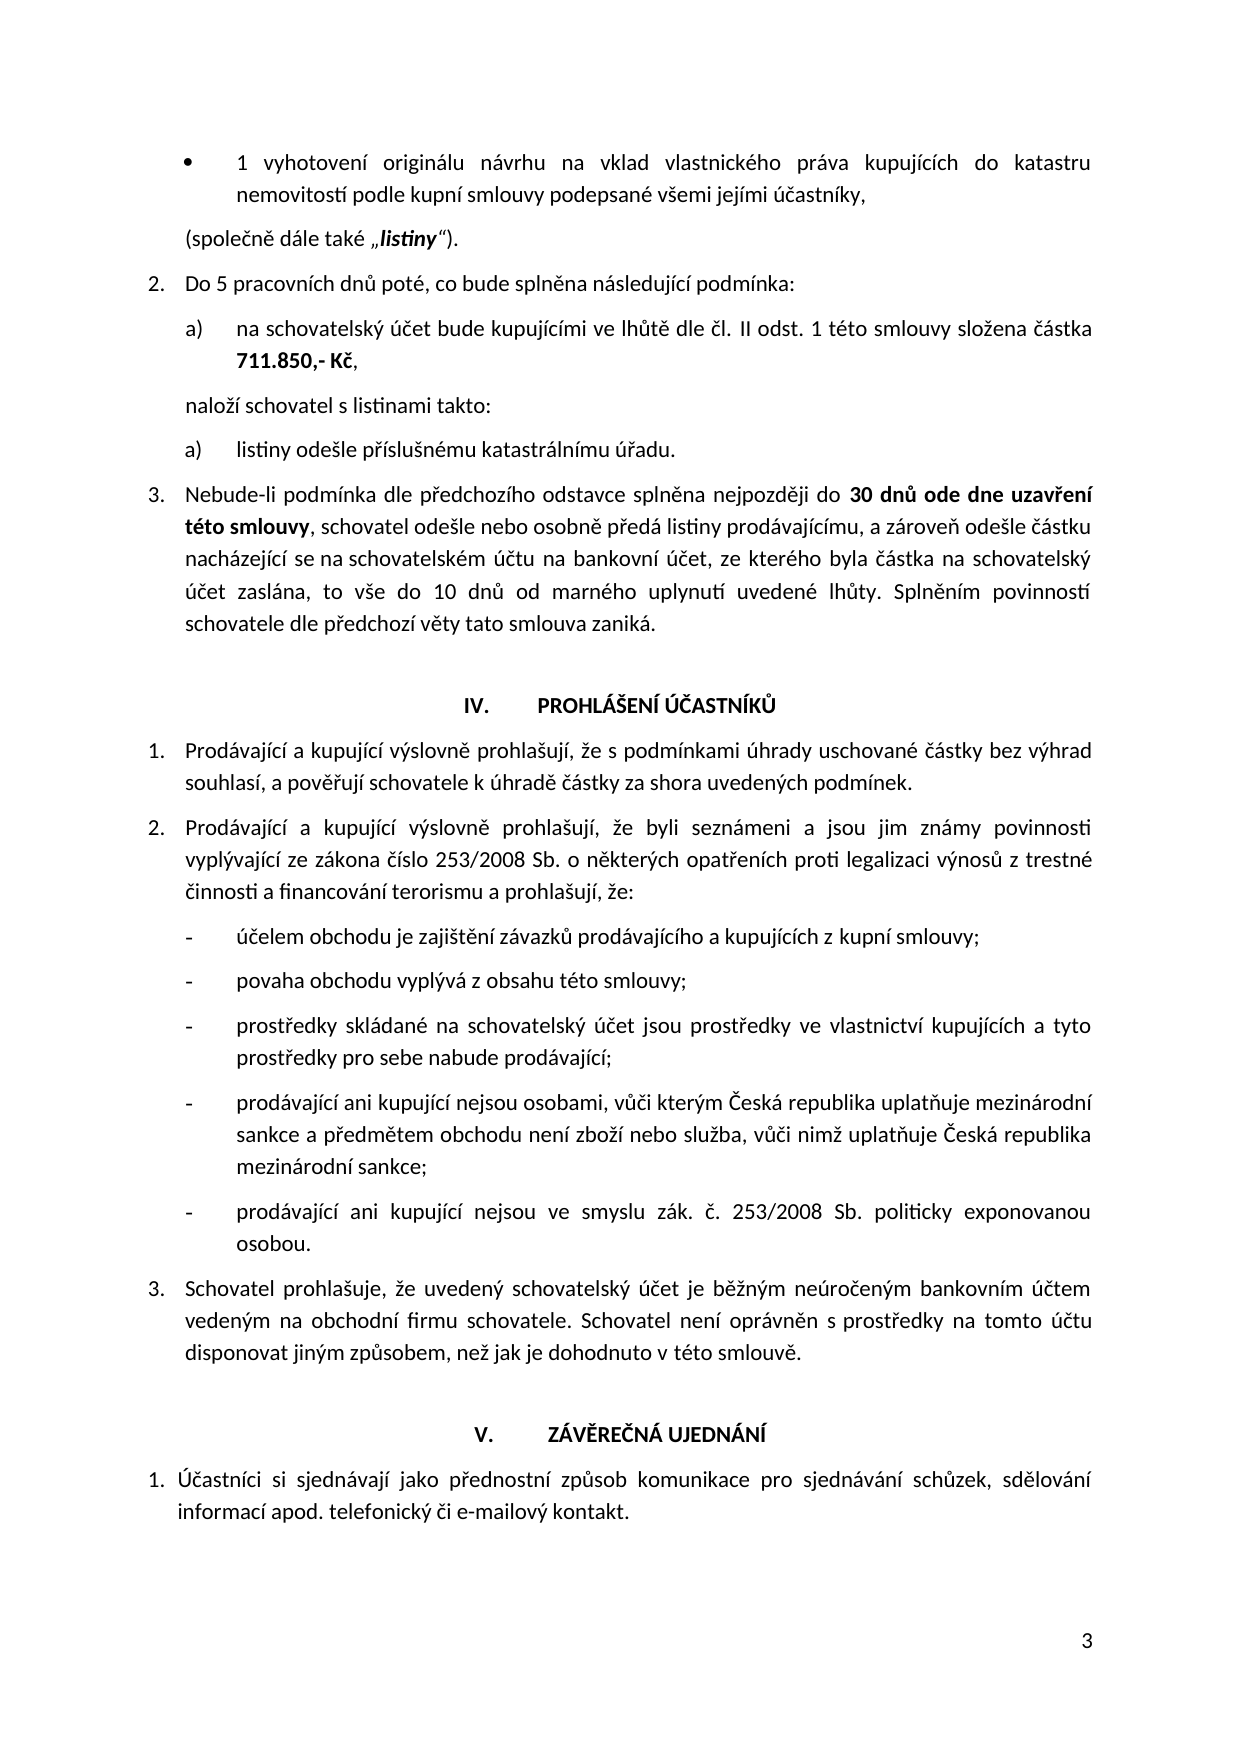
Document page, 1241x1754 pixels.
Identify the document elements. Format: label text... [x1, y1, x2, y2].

list Do 5 pracovních dnů poté, co bude splněna následující podmínka: [148, 269, 1093, 297]
list účelem obchodu je zajištění závazků prodávajícího a kupujících z kupní smlouvy; [185, 922, 1093, 950]
list Účastníci si sjednávají jako přednostní způsob komunikace pro sjednávání schůzek, sdělování informací apod. telefonický či e-mailový kontakt. [148, 1465, 1093, 1525]
list Nebude-li podmínka dle předchozího odstavce splněna nejpozději do 30 dnů ode dne uzavření této smlouvy, schovatel odešle nebo osobně předá listiny prodávajícímu, a zároveň odešle částku nacházející se na schovatelském účtu na bankovní účet, ze kterého byla částka na schovatelský účet zaslána, to vše do 10 dnů od marného uplynutí uvedené lhůty. Splněním povinností schovatele dle předchozí věty tato smlouva zaniká. [148, 480, 1093, 637]
list Prodávající a kupující výslovně prohlašují, že s podmínkami úhrady uschované částky bez výhrad souhlasí, a pověřují schovatele k úhradě částky za shora uvedených podmínek. [148, 736, 1093, 796]
list prodávající ani kupující nejsou ve smyslu zák. č. 253/2008 Sb. politicky exponovanou osobou. [185, 1197, 1093, 1257]
subtitle ZÁVĚREČNÁ UJEDNÁNÍ [148, 1421, 1093, 1448]
list Schovatel prohlašuje, že uvedený schovatelský účet je běžným neúročeným bankovním účtem vedeným na obchodní firmu schovatele. Schovatel není oprávněn s prostředky na tomto účtu disponovat jiným způsobem, než jak je dohodnuto v této smlouvě. [148, 1274, 1093, 1366]
subtitle PROHLÁŠENÍ ÚČASTNÍKŮ [148, 691, 1093, 719]
list listiny odešle příslušnému katastrálnímu úřadu. [184, 436, 1093, 463]
text naloží schovatel s listinami takto: [185, 391, 1093, 419]
list prostředky skládané na schovatelský účet jsou prostředky ve vlastnictví kupujících a tyto prostředky pro sebe nabude prodávající; [185, 1011, 1093, 1071]
list 1 vyhotovení originálu návrhu na vklad vlastnického práva kupujících do katastru nemovitostí podle kupní smlouvy podepsané všemi jejími účastníky, [184, 148, 1093, 208]
list povaha obchodu vyplývá z obsahu této smlouvy; [185, 966, 1093, 994]
list prodávající ani kupující nejsou osobami, vůči kterým Česká republika uplatňuje mezinárodní sankce a předmětem obchodu není zboží nebo služba, vůči nimž uplatňuje Česká republika mezinárodní sankce; [185, 1088, 1093, 1180]
list na schovatelský účet bude kupujícími ve lhůtě dle čl. II odst. 1 této smlouvy složena částka 711.850,- Kč, [185, 314, 1093, 374]
text (společně dále také „listiny“). [185, 224, 1093, 253]
list Prodávající a kupující výslovně prohlašují, že byli seznámeni a jsou jim známy povinnosti vyplývající ze zákona číslo 253/2008 Sb. o některých opatřeních proti legalizaci výnosů z trestné činnosti a financování terorismu a prohlašují, že: [148, 813, 1093, 905]
